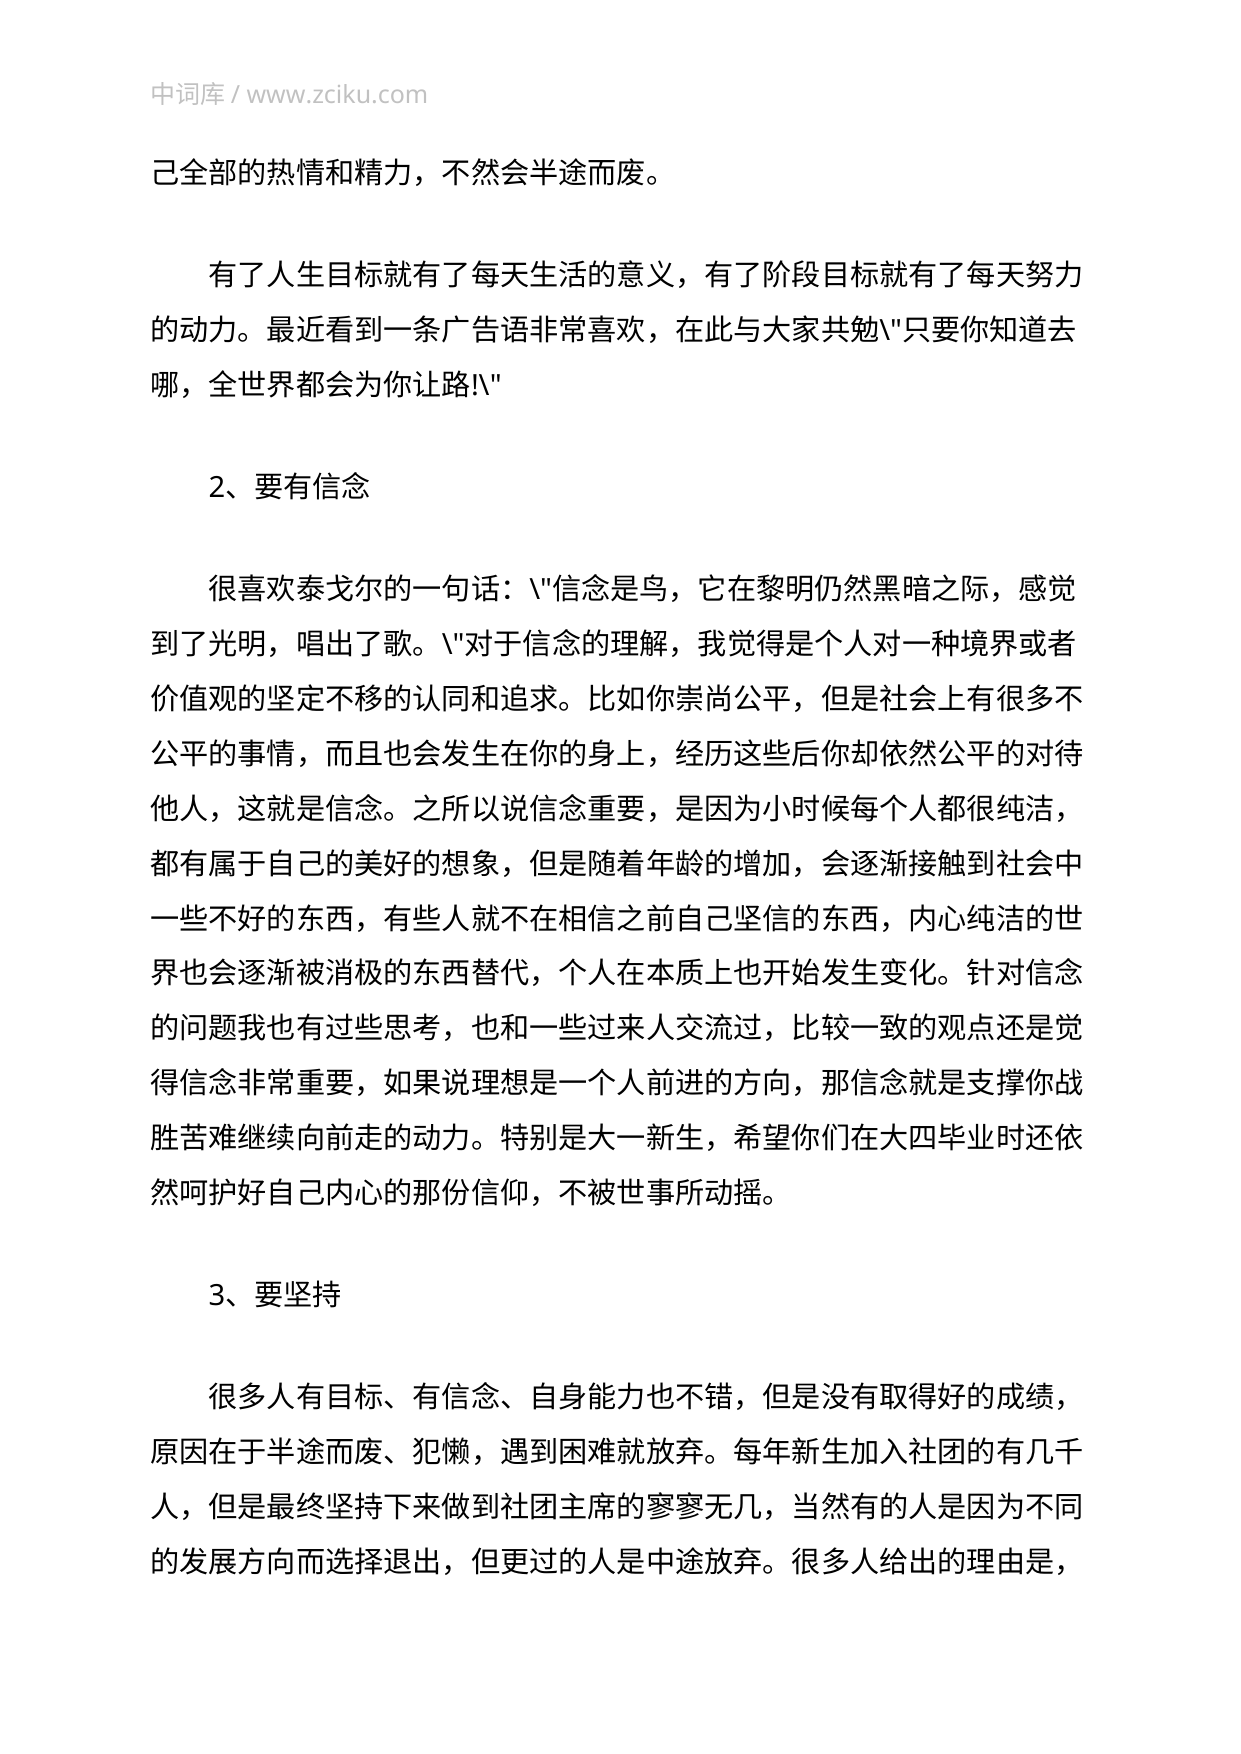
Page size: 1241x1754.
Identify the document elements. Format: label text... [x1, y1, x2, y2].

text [150, 150, 1090, 192]
text 3、要坚持 [150, 1271, 1090, 1314]
text 很喜欢泰戈尔的一句话：\"信念是鸟，它在黎明仍然黑暗之际，感觉到了光明，唱出了歌。\"对于信念的理解，我觉得是个人对一种境界或者价值观的坚定不移的认同和追求。比如你崇尚公平，但是社会上有很多不公平的事情，而且也会发生在你的身上，经历这些后你却依然公平的对待他人，这就是信念。之所以说信念重要，是因为小时候每个人都很纯洁，都有属于自己的美好的想象，但是随着年龄的增加，会逐渐接触到社会中一些不好的东西，有些人就不在相信之前自己坚信的东西，内心纯洁的世界也会逐渐被消极的东西替代，个人在本质上也开始发生变化。针对信念的问题我也有过些思考，也和一些过来人交流过，比较一致的观点还是觉得信念非常重要，如果说理想是一个人前进的方向，那信念就是支撑你战胜苦难继续向前走的动力。特别是大一新生，希望你们在大四毕业时还依然呵护好自己内心的那份信仰，不被世事所动摇。 [150, 566, 1090, 1212]
text 有了人生目标就有了每天生活的意义，有了阶段目标就有了每天努力的动力。最近看到一条广告语非常喜欢，在此与大家共勉\"只要你知道去哪，全世界都会为你让路!\" [150, 252, 1090, 404]
text 2、要有信念 [150, 464, 1090, 506]
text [150, 1373, 1090, 1580]
